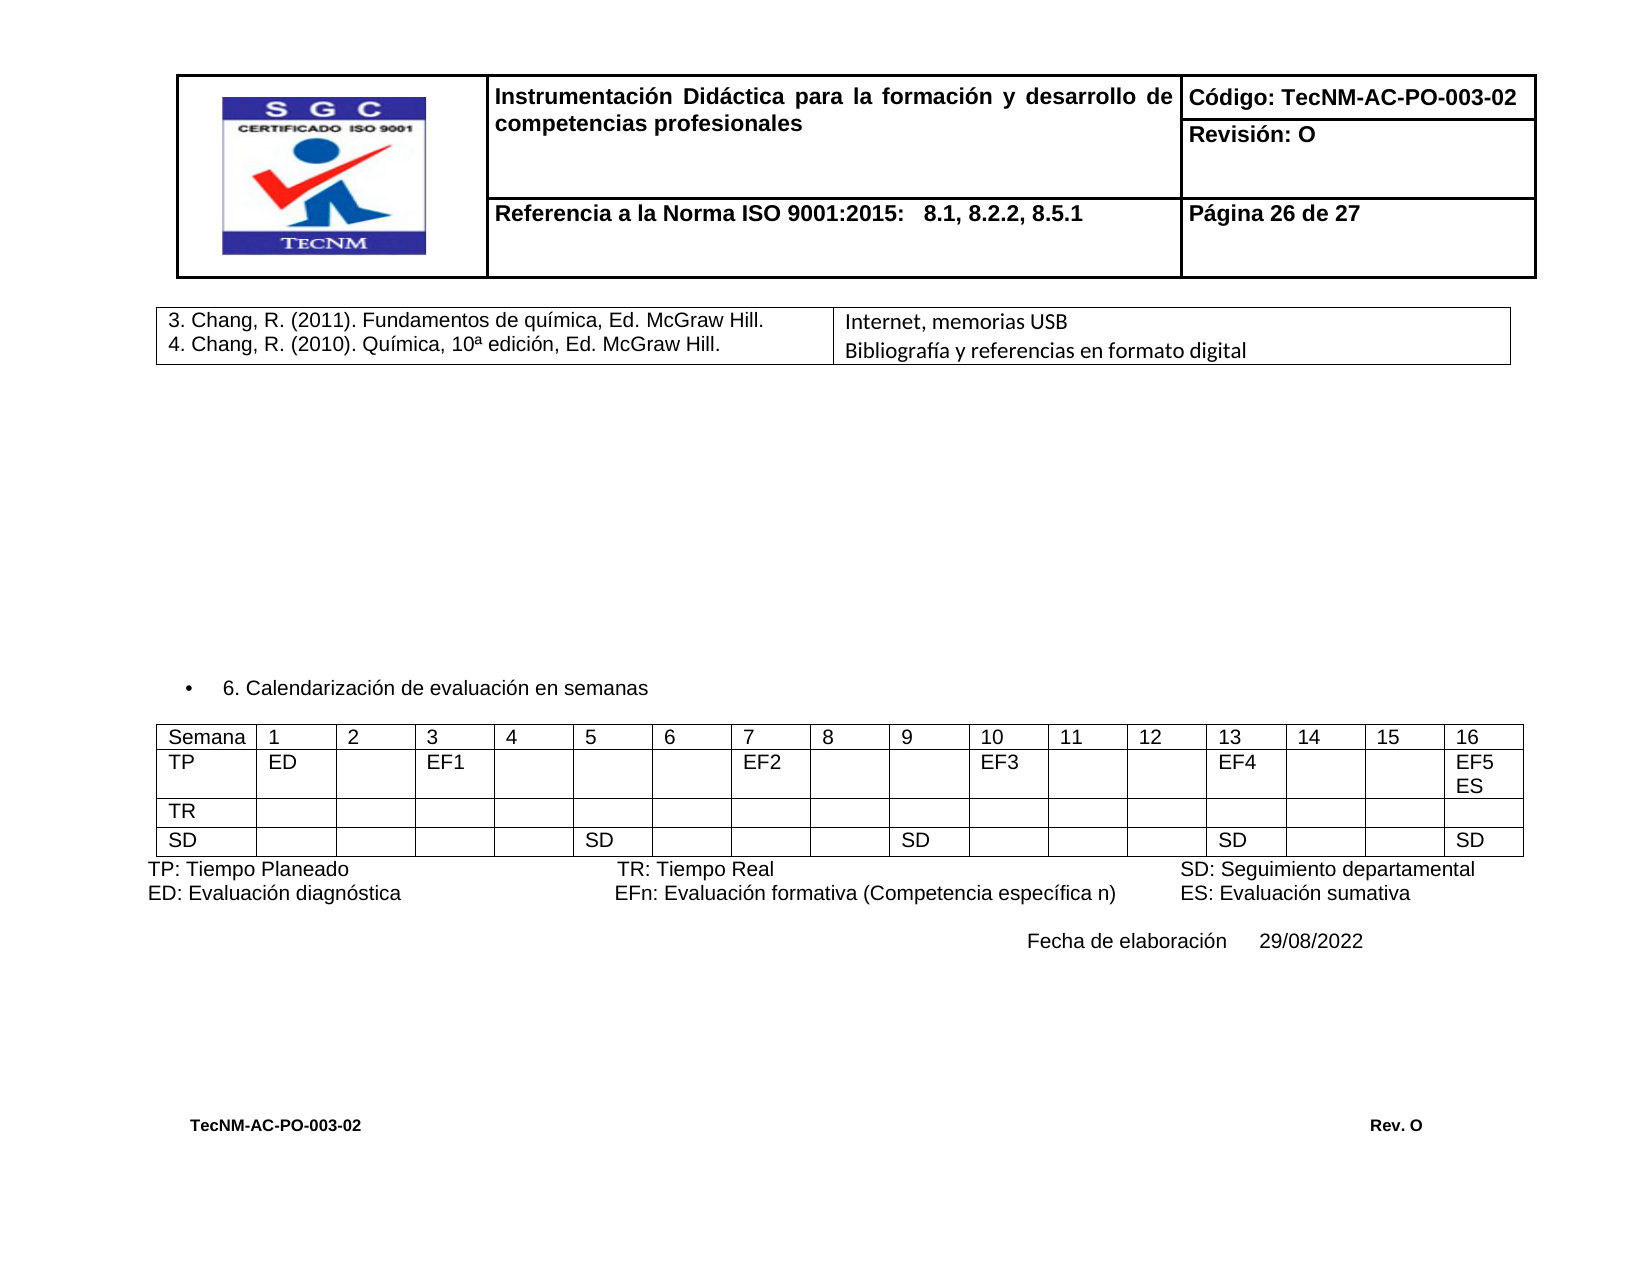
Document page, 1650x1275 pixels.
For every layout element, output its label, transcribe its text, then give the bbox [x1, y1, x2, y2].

table_cell [811, 799, 889, 827]
table_cell [1049, 799, 1127, 827]
table_cell [495, 828, 573, 856]
table_header 12 [1128, 725, 1206, 749]
table_cell SD [890, 828, 969, 856]
table_cell [337, 799, 415, 827]
table_cell [890, 750, 969, 798]
table_cell SD [1207, 828, 1286, 856]
table_cell [970, 828, 1048, 856]
table_cell [653, 828, 731, 856]
table_header 14 [1287, 725, 1365, 749]
table_header 10 [970, 725, 1048, 749]
table_header 29/08/2022 [1248, 929, 1502, 1077]
table_header Semana [157, 725, 256, 749]
table_cell [1287, 750, 1365, 798]
table_cell SD [157, 828, 256, 856]
table_cell [574, 750, 652, 798]
table_cell [337, 750, 415, 798]
table_header 15 [1366, 725, 1444, 749]
table_cell [653, 799, 731, 827]
table_cell [1287, 799, 1365, 827]
table_cell [1128, 799, 1206, 827]
picture [222, 97, 427, 256]
table_cell [1366, 799, 1444, 827]
table_cell [1287, 828, 1365, 856]
table_cell [970, 799, 1048, 827]
table_cell [574, 799, 652, 827]
table_header 9 [890, 725, 969, 749]
table_cell EF1 [416, 750, 494, 798]
table_cell SD [1445, 828, 1523, 856]
table_header 7 [732, 725, 810, 749]
table_cell SD [574, 828, 652, 856]
table_header 8 [811, 725, 889, 749]
table_header 16 [1445, 725, 1523, 749]
table_cell [732, 828, 810, 856]
table_cell ED [257, 750, 336, 798]
table_cell [653, 750, 731, 798]
table_cell [416, 799, 494, 827]
table_header 4 [495, 725, 573, 749]
table_header 2 [337, 725, 415, 749]
table_header 6 [653, 725, 731, 749]
text TP: Tiempo Planeado TR: Tiempo Real SD: Seguimiento departamental [148, 857, 1502, 881]
table_cell TP [157, 750, 256, 798]
table_cell [495, 750, 573, 798]
table_cell [1366, 828, 1444, 856]
table_cell [1049, 828, 1127, 856]
table_cell [811, 750, 889, 798]
table_header 3 [416, 725, 494, 749]
text ED: Evaluación diagnóstica EFn: Evaluación formativa (Competencia específica n) ES: Evaluación sumativa [148, 881, 1502, 905]
table_cell [1207, 799, 1286, 827]
table_cell [416, 828, 494, 856]
table_header Fecha de elaboración [1016, 929, 1248, 1077]
table_cell [495, 799, 573, 827]
table_cell [1128, 828, 1206, 856]
table_header 13 [1207, 725, 1286, 749]
table_cell [1128, 750, 1206, 798]
table_cell [337, 828, 415, 856]
table_cell [257, 828, 336, 856]
table_cell [257, 799, 336, 827]
table_cell [1049, 750, 1127, 798]
table_cell [1366, 750, 1444, 798]
table_cell [732, 799, 810, 827]
table_cell [890, 799, 969, 827]
table_header 1 [257, 725, 336, 749]
table_cell [811, 828, 889, 856]
table_cell EF4 [1207, 750, 1286, 798]
list 6. Calendarización de evaluación en semanas [185, 676, 1502, 700]
table_cell EF5 ES [1445, 750, 1523, 798]
table_cell [1445, 799, 1523, 827]
table_cell TR [157, 799, 256, 827]
table_header 11 [1049, 725, 1127, 749]
table_cell EF2 [732, 750, 810, 798]
table_cell EF3 [970, 750, 1048, 798]
table_header 5 [574, 725, 652, 749]
